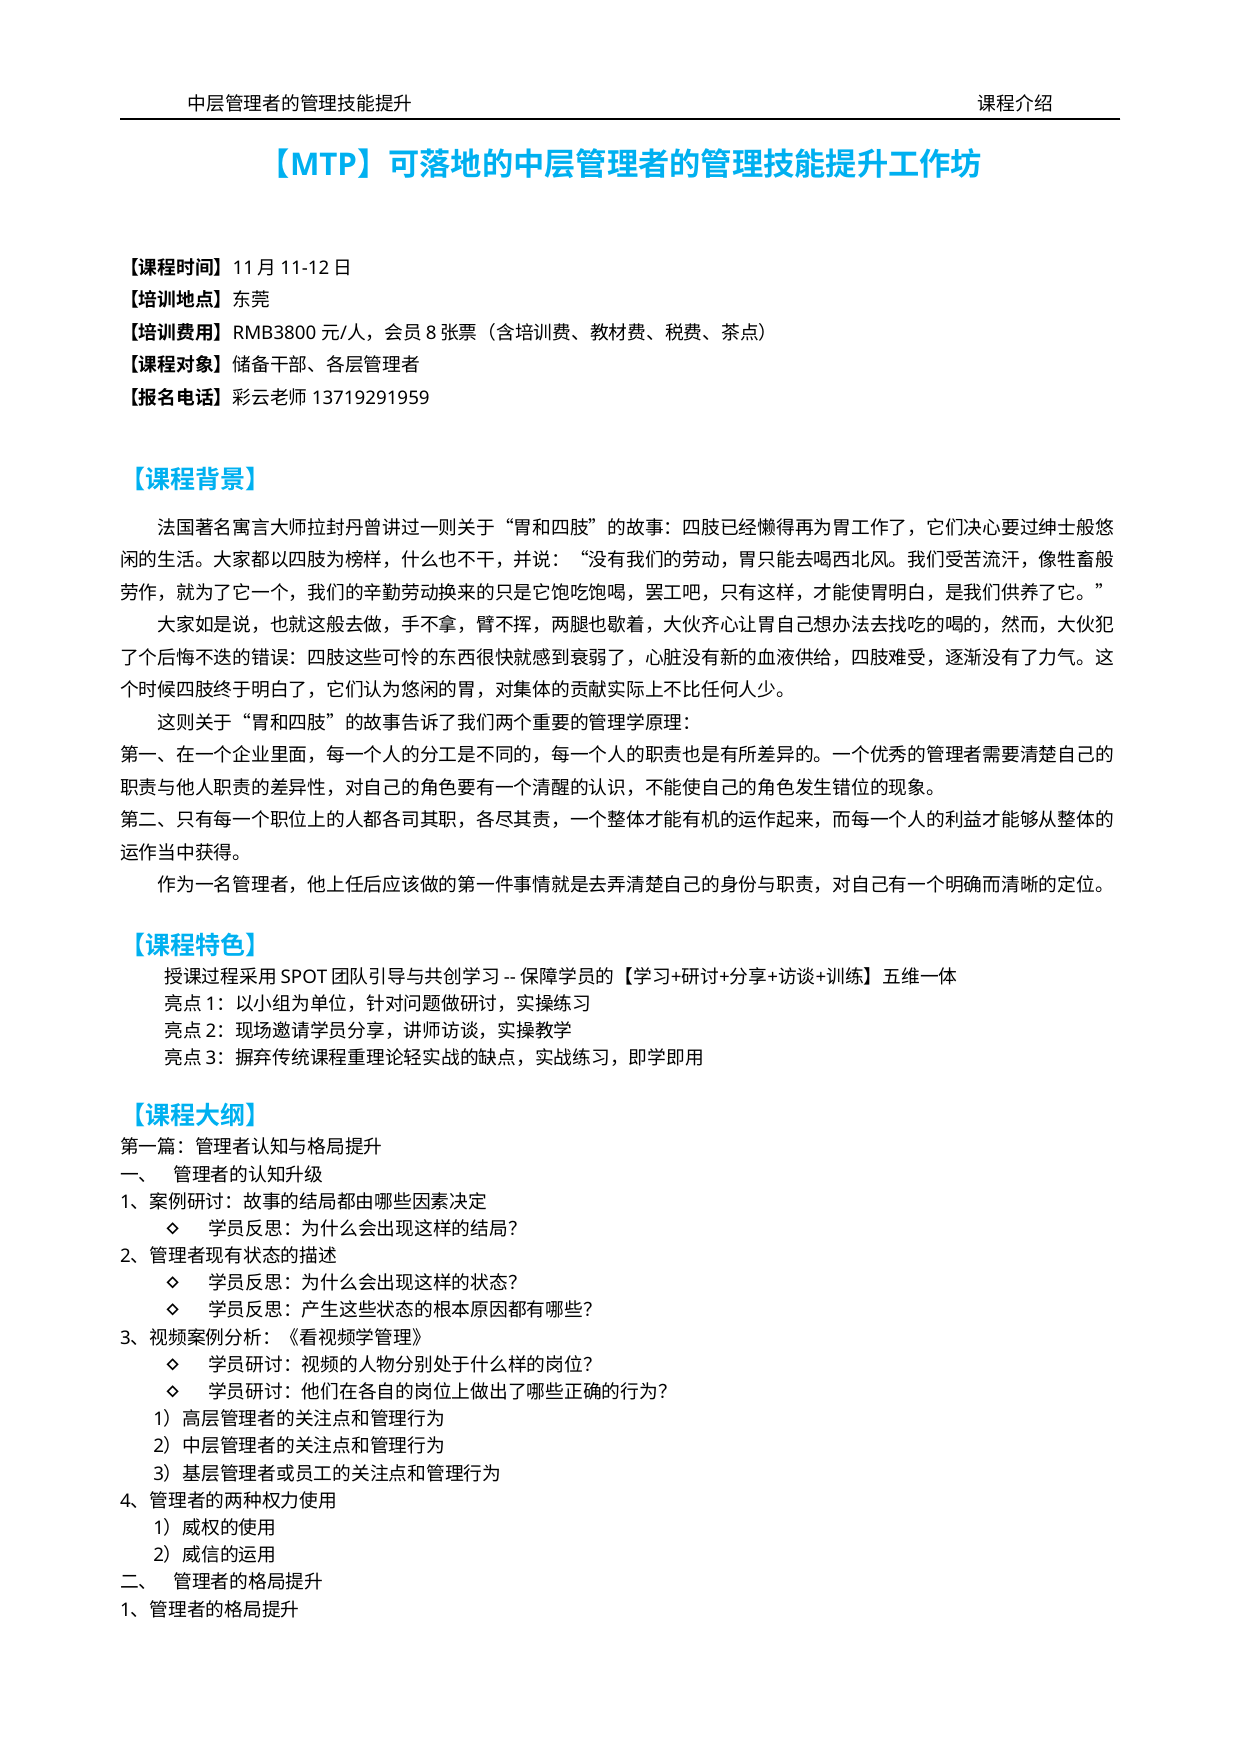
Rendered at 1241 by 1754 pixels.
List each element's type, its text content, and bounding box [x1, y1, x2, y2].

text 【课程大纲】 [120, 1096, 1120, 1132]
text 作为一名管理者，他上任后应该做的第一件事情就是去弄清楚自己的身份与职责，对自己有一个明确而清晰的定位。 [120, 867, 1120, 900]
text 第二、只有每一个职位上的人都各司其职，各尽其责，一个整体才能有机的运作起来，而每一个人的利益才能够从整体的运作当中获得。 [120, 802, 1120, 867]
text 【报名电话】彩云老师 13719291959 [120, 380, 1120, 412]
text 1、案例研讨：故事的结局都由哪些因素决定 [120, 1186, 1120, 1213]
list 学员反思：产生这些状态的根本原因都有哪些？ [164, 1295, 1120, 1322]
text 亮点3：摒弃传统课程重理论轻实战的缺点，实战练习，即学即用 [120, 1043, 1120, 1070]
text 2、管理者现有状态的描述 [120, 1241, 1120, 1268]
list 学员研讨：视频的人物分别处于什么样的岗位？ [164, 1349, 1120, 1377]
text 1）高层管理者的关注点和管理行为 [120, 1404, 1120, 1431]
list 管理者的认知升级 [120, 1159, 1120, 1186]
text 1、管理者的格局提升 [120, 1594, 1120, 1621]
text 3）基层管理者或员工的关注点和管理行为 [120, 1458, 1120, 1485]
text 【培训地点】东莞 [120, 282, 1120, 315]
text 【课程背景】 [120, 445, 1120, 510]
text 2）中层管理者的关注点和管理行为 [120, 1431, 1120, 1458]
list 学员反思：为什么会出现这样的状态？ [164, 1268, 1120, 1295]
list 学员反思：为什么会出现这样的结局？ [164, 1213, 1120, 1241]
text 大家如是说，也就这般去做，手不拿，臂不挥，两腿也歇着，大伙齐心让胃自己想办法去找吃的喝的，然而，大伙犯了个后悔不迭的错误：四肢这些可怜的东西很快就感到衰弱了，心脏没有新的血液供给，四肢难受，逐渐没有了力气。这个时候四肢终于明白了，它们认为悠闲的胃，对集体的贡献实际上不比任何人少。 [120, 607, 1120, 705]
text 这则关于“胃和四肢”的故事告诉了我们两个重要的管理学原理： [120, 705, 1120, 737]
text 授课过程采用SPOT团队引导与共创学习 -- 保障学员的【学习+研讨+分享+访谈+训练】五维一体 [120, 961, 1120, 989]
text 第一篇：管理者认知与格局提升 [120, 1132, 1120, 1159]
text 1）威权的使用 [120, 1513, 1120, 1540]
list 学员研讨：他们在各自的岗位上做出了哪些正确的行为？ [164, 1377, 1120, 1404]
text 【课程时间】11月11-12日 [120, 250, 1120, 282]
text 法国著名寓言大师拉封丹曾讲过一则关于“胃和四肢”的故事：四肢已经懒得再为胃工作了，它们决心要过绅士般悠闲的生活。大家都以四肢为榜样，什么也不干，并说：“没有我们的劳动，胃只能去喝西北风。我们受苦流汗，像牲畜般劳作，就为了它一个，我们的辛勤劳动换来的只是它饱吃饱喝，罢工吧，只有这样，才能使胃明白，是我们供养了它。” [120, 510, 1120, 607]
text 3、视频案例分析：《看视频学管理》 [120, 1322, 1120, 1349]
text 第一、在一个企业里面，每一个人的分工是不同的，每一个人的职责也是有所差异的。一个优秀的管理者需要清楚自己的职责与他人职责的差异性，对自己的角色要有一个清醒的认识，不能使自己的角色发生错位的现象。 [120, 737, 1120, 802]
text 亮点2：现场邀请学员分享，讲师访谈，实操教学 [120, 1016, 1120, 1043]
text 亮点1：以小组为单位，针对问题做研讨，实操练习 [120, 989, 1120, 1016]
text 4、管理者的两种权力使用 [120, 1485, 1120, 1513]
text 【MTP】可落地的中层管理者的管理技能提升工作坊 [120, 129, 1120, 194]
list 管理者的格局提升 [120, 1567, 1120, 1594]
text 2）威信的运用 [120, 1540, 1120, 1567]
text 【培训费用】RMB3800 元/人，会员8张票（含培训费、教材费、税费、茶点） [120, 315, 1120, 347]
text 【课程对象】储备干部、各层管理者 [120, 347, 1120, 380]
text 【课程特色】 [120, 925, 1120, 961]
